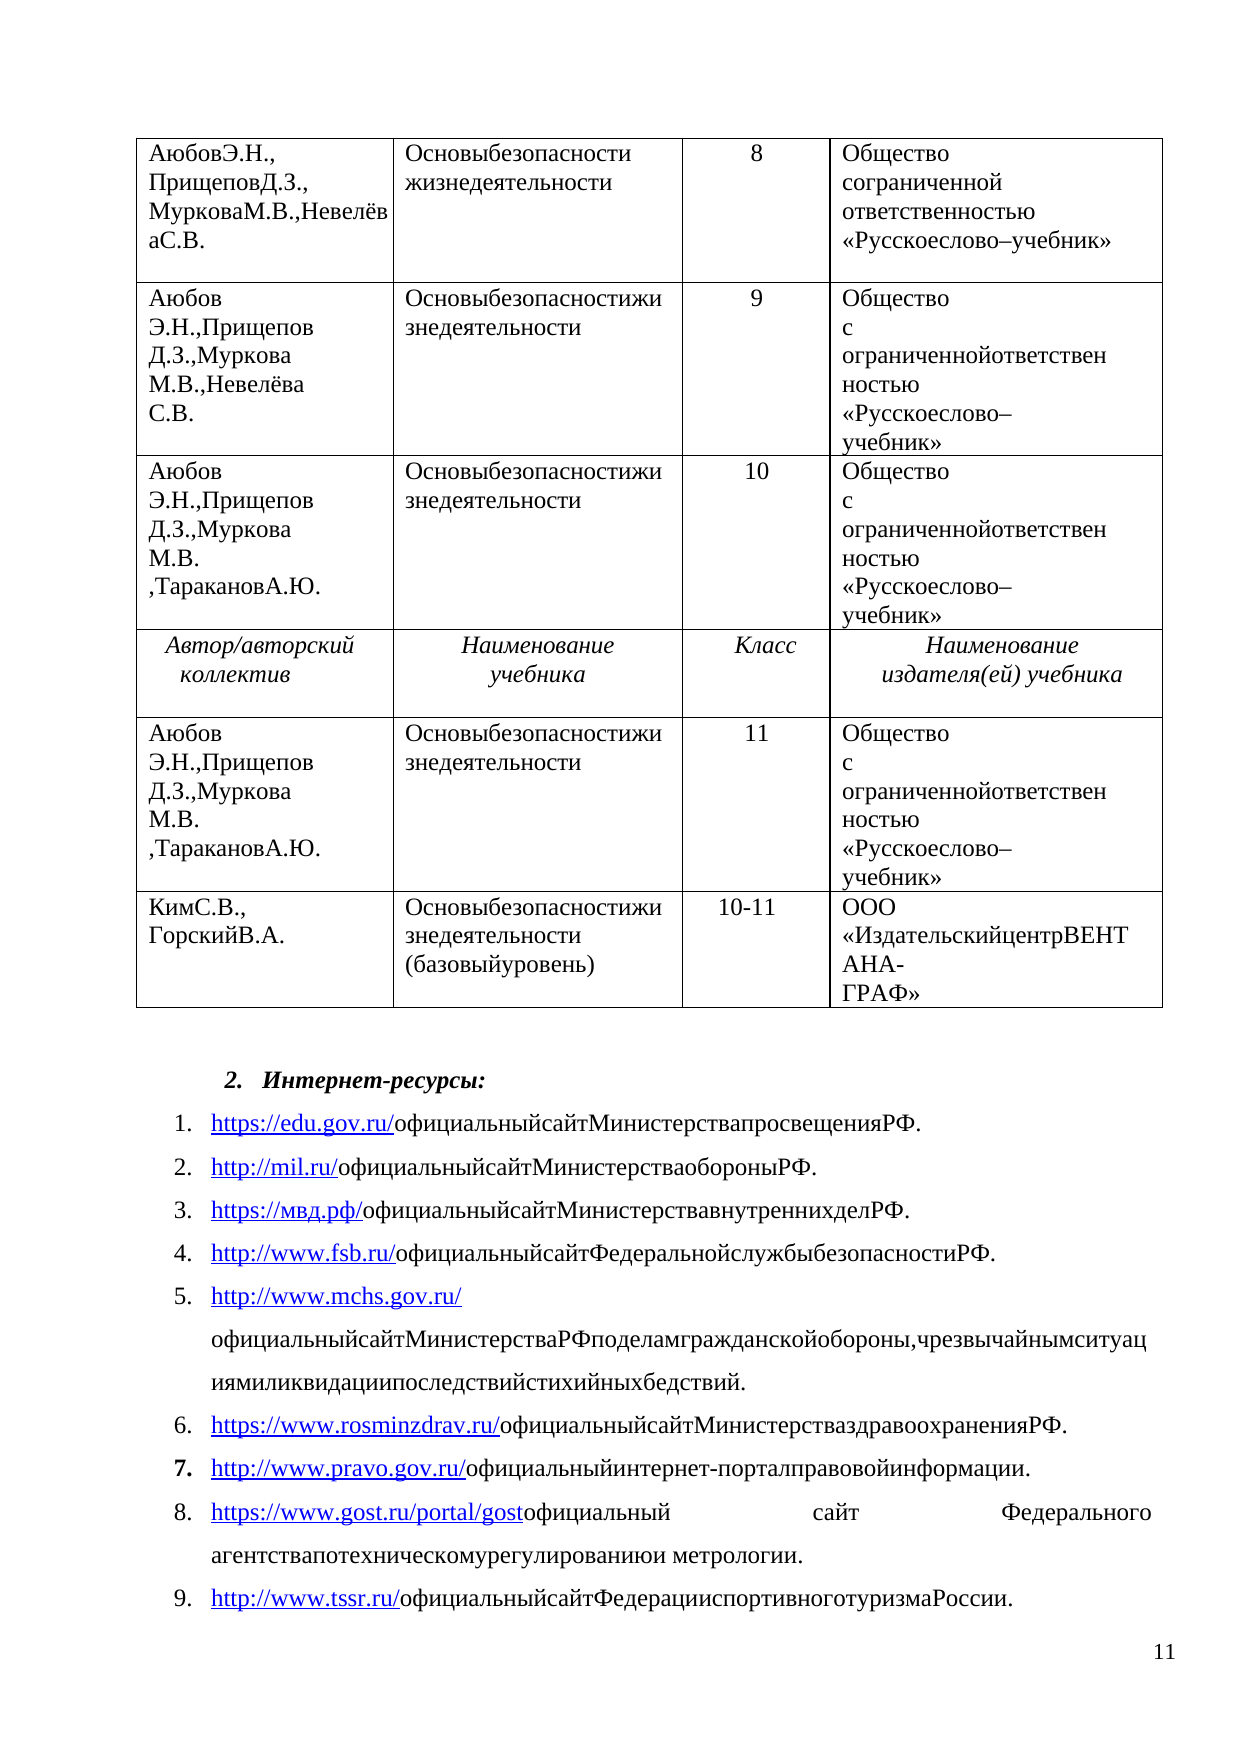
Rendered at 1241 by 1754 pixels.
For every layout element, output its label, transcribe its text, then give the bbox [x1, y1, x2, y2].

table_cell КимС.В., ГорскийВ.А. [137, 892, 393, 1007]
list http://www.mchs.gov.ru/официальныйсайтМинистерстваРФподеламгражданскойобороны,чрезвычайнымситуациямиликвидациипоследствийстихийныхбедствий. [173, 1281, 1152, 1396]
table_cell Общество с ограниченнойответственностью «Русскоеслово– учебник» [831, 283, 1162, 455]
table_cell Общество сограниченной ответственностью «Русскоеслово–учебник» [831, 139, 1162, 282]
table_cell 9 [683, 283, 829, 455]
table_cell Наименование издателя(ей) учебника [831, 630, 1162, 717]
table_cell 11 [683, 718, 829, 891]
list Интернет-ресурсы: [224, 1065, 1176, 1094]
table_cell ООО «ИздательскийцентрВЕНТАНА- ГРАФ» [831, 892, 1162, 1007]
table_cell Основыбезопасностижизнедеятельности (базовыйуровень) [394, 892, 682, 1007]
table_cell Аюбов Э.Н.,Прищепов Д.З.,Муркова М.В.,НевелёваС.В. [137, 283, 393, 455]
table_cell Основыбезопасностижизнедеятельности [394, 283, 682, 455]
table_cell Основыбезопасностижизнедеятельности [394, 456, 682, 629]
list https://edu.gov.ru/официальныйсайтМинистерствапросвещенияРФ. [173, 1108, 1176, 1137]
list https://www.rosminzdrav.ru/официальныйсайтМинистерстваздравоохраненияРФ. [173, 1410, 1176, 1439]
table_cell Аюбов Э.Н.,Прищепов Д.З.,Муркова M.B.,ТаракановА.Ю. [137, 456, 393, 629]
table_cell Общество с ограниченнойответственностью «Русскоеслово– учебник» [831, 718, 1162, 891]
list https://мвд.рф/официальныйсайтМинистерствавнутреннихделРФ. [173, 1195, 1176, 1223]
table_cell Класс [683, 630, 829, 717]
table_cell 10-11 [683, 892, 829, 1007]
table_cell 8 [683, 139, 829, 282]
list http://www.tssr.ru/официальныйсайтФедерацииспортивноготуризмаРоссии. [173, 1583, 1176, 1612]
list https://www.gost.ru/portal/gostофициальный сайт Федерального агентствапотехническомурегулированиюи метрологии. [173, 1497, 1152, 1568]
table_cell Основыбезопасности жизнедеятельности [394, 139, 682, 282]
table_cell Основыбезопасностижизнедеятельности [394, 718, 682, 891]
list http://www.fsb.ru/официальныйсайтФедеральнойслужбыбезопасностиРФ. [173, 1238, 1176, 1267]
list http://www.pravo.gov.ru/официальныйинтернет-порталправовойинформации. [173, 1453, 1176, 1482]
list http://mil.ru/официальныйсайтМинистерстваобороныРФ. [173, 1152, 1176, 1180]
table_cell Автор/авторский коллектив [137, 630, 393, 717]
table_cell АюбовЭ.Н., ПрищеповД.З., МурковаМ.В.,НевелёваС.В. [137, 139, 393, 282]
table_cell 10 [683, 456, 829, 629]
table_cell Наименование учебника [394, 630, 682, 717]
table_cell Аюбов Э.Н.,Прищепов Д.З.,Муркова M.B.,ТаракановА.Ю. [137, 718, 393, 891]
table_cell Общество с ограниченнойответственностью «Русскоеслово– учебник» [831, 456, 1162, 629]
